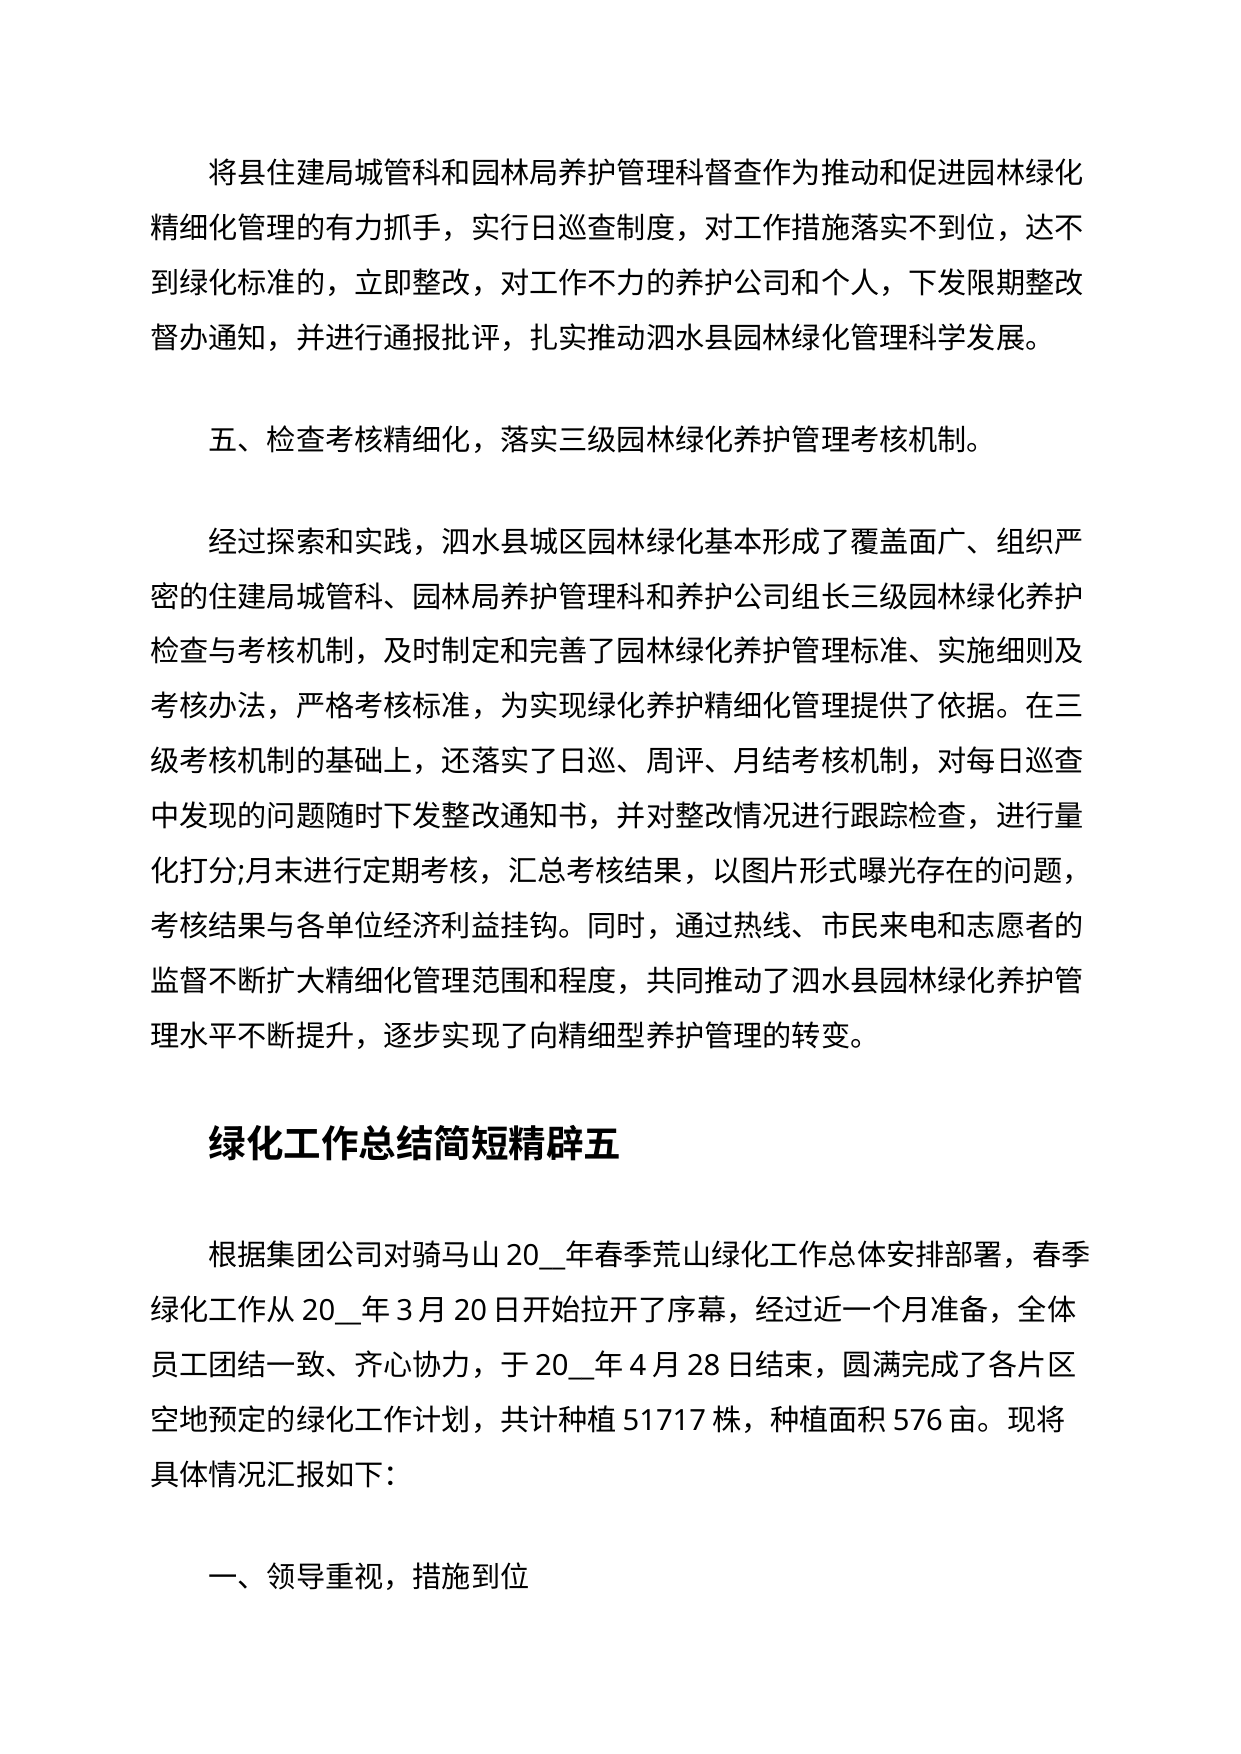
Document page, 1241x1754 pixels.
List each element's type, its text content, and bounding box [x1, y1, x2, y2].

text 一、领导重视，措施到位 [150, 1553, 1090, 1596]
text 绿化工作总结简短精辟五 [150, 1114, 1090, 1168]
text 将县住建局城管科和园林局养护管理科督查作为推动和促进园林绿化精细化管理的有力抓手，实行日巡查制度，对工作措施落实不到位，达不到绿化标准的，立即整改，对工作不力的养护公司和个人，下发限期整改督办通知，并进行通报批评，扎实推动泗水县园林绿化管理科学发展。 [150, 150, 1090, 357]
text 经过探索和实践，泗水县城区园林绿化基本形成了覆盖面广、组织严密的住建局城管科、园林局养护管理科和养护公司组长三级园林绿化养护检查与考核机制，及时制定和完善了园林绿化养护管理标准、实施细则及考核办法，严格考核标准，为实现绿化养护精细化管理提供了依据。在三级考核机制的基础上，还落实了日巡、周评、月结考核机制，对每日巡查中发现的问题随时下发整改通知书，并对整改情况进行跟踪检查，进行量化打分;月末进行定期考核，汇总考核结果，以图片形式曝光存在的问题，考核结果与各单位经济利益挂钩。同时，通过热线、市民来电和志愿者的监督不断扩大精细化管理范围和程度，共同推动了泗水县园林绿化养护管理水平不断提升，逐步实现了向精细型养护管理的转变。 [150, 518, 1090, 1055]
text 五、检查考核精细化，落实三级园林绿化养护管理考核机制。 [150, 416, 1090, 459]
text 根据集团公司对骑马山20__年春季荒山绿化工作总体安排部署，春季绿化工作从20__年3月20日开始拉开了序幕，经过近一个月准备，全体员工团结一致、齐心协力，于20__年4月28日结束，圆满完成了各片区空地预定的绿化工作计划，共计种植51717株，种植面积576亩。现将具体情况汇报如下： [150, 1232, 1090, 1494]
